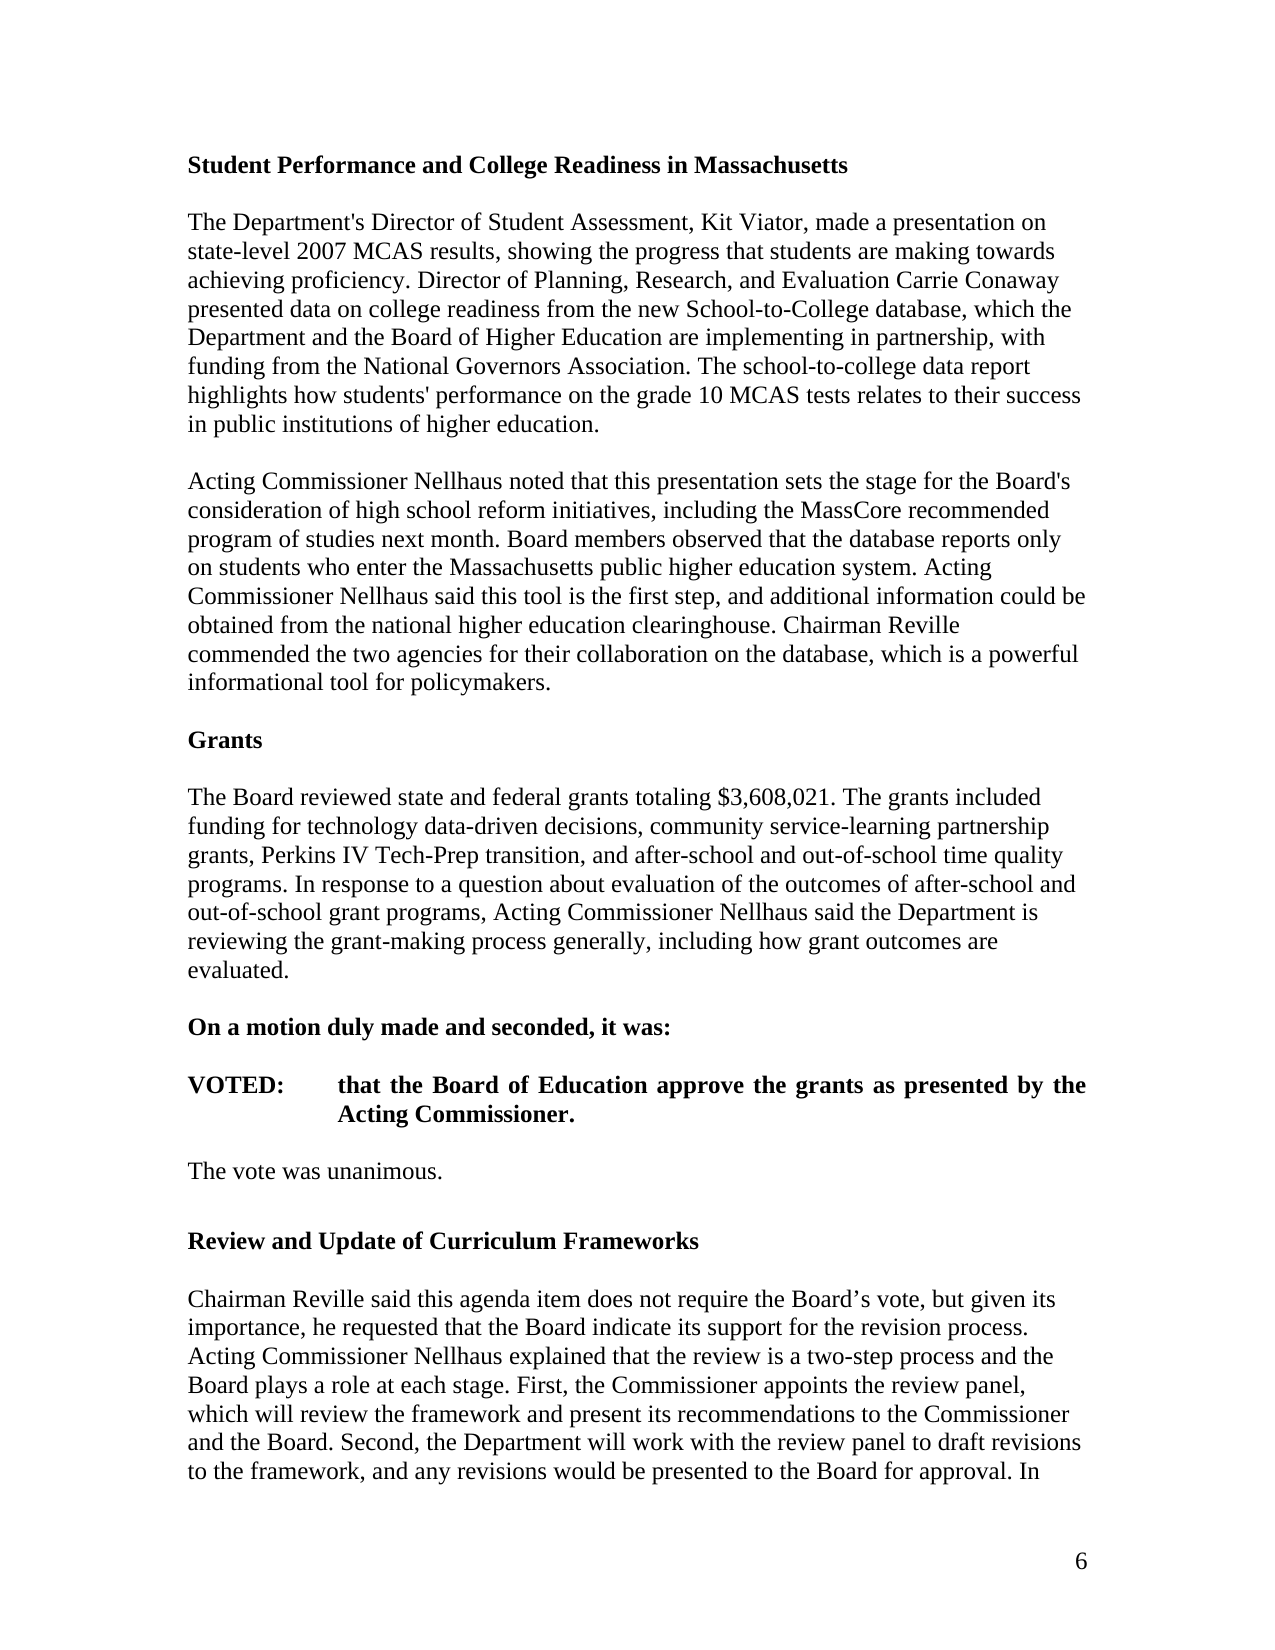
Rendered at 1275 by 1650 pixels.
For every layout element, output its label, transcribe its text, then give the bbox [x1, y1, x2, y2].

text Acting Commissioner Nellhaus noted that this presentation sets the stage for the Board's consideration of high school reform initiatives, including the MassCore recommended program of studies next month. Board members observed that the database reports only on students who enter the public higher education system. Acting Commissioner Nellhaus said this tool is the first step, and additional information could be obtained from the national higher education clearinghouse. Chairman Reville commended the two agencies for their collaboration on the database, which is a powerful informational tool for policymakers. [187, 466, 1087, 696]
text Review and Update of Curriculum Frameworks [187, 1226, 1087, 1255]
text Grants [187, 725, 1087, 754]
text The vote was unanimous. [187, 1156, 1087, 1185]
subtitle Student Performance and College Readiness in [187, 150, 1087, 179]
text The Board reviewed state and federal grants totaling $3,608,021. The grants included funding for technology data-driven decisions, community service-learning partnership grants, Perkins IV Tech-Prep transition, and after-school and out-of-school time quality programs. In response to a question about evaluation of the outcomes of after-school and out-of-school grant programs, Acting Commissioner Nellhaus said the Department is reviewing the grant-making process generally, including how grant outcomes are evaluated. [187, 782, 1087, 984]
text The Department's Director of Student Assessment, Kit Viator, made a presentation on state-level 2007 MCAS results, showing the progress that students are making towards achieving proficiency. Director of Planning, Research, and Evaluation Carrie Conaway presented data on college readiness from the new School-to-College database, which the Department and the Board of Higher Education are implementing in partnership, with funding from the National Governors Association. The school-to-college data report highlights how students' performance on the grade 10 MCAS tests relates to their success in public institutions of higher education. [187, 207, 1087, 437]
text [187, 1341, 1087, 1485]
text On a motion duly made and seconded, it was: [187, 1012, 1087, 1041]
text VOTED: that the Board of Education approve the grants as presented by the Acting Commissioner. [187, 1070, 1087, 1127]
text Chairman Reville said this agenda item does not require the Board’s vote, but given its importance, he requested that the Board indicate its support for the revision process. [187, 1284, 1087, 1341]
